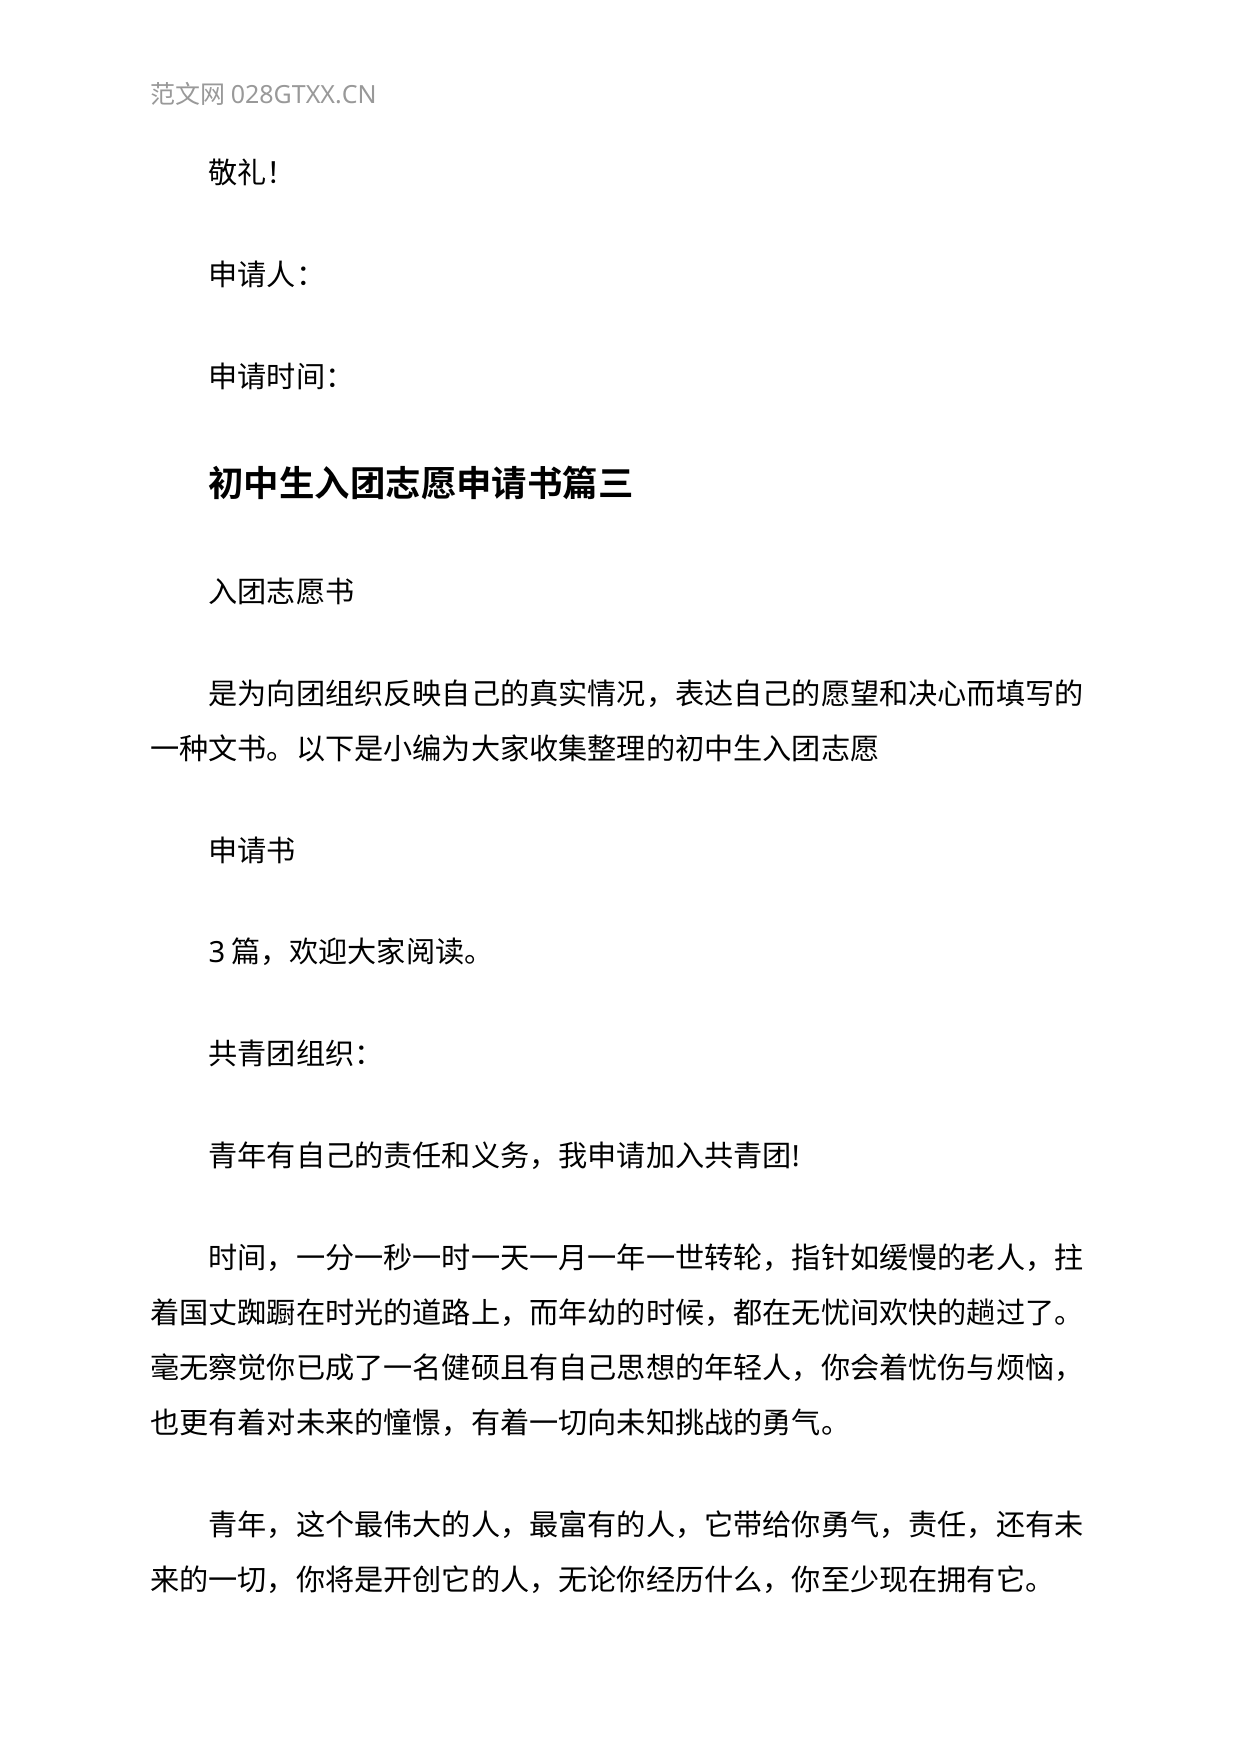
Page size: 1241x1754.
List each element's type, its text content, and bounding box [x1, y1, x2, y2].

text 时间，一分一秒一时一天一月一年一世转轮，指针如缓慢的老人，拄着国丈踟蹰在时光的道路上，而年幼的时候，都在无忧间欢快的趟过了。毫无察觉你已成了一名健硕且有自己思想的年轻人，你会着忧伤与烦恼，也更有着对未来的憧憬，有着一切向未知挑战的勇气。 [150, 1235, 1090, 1442]
text 初中生入团志愿申请书篇三 [150, 455, 1090, 507]
text 共青团组织： [150, 1031, 1090, 1073]
text 敬礼！ [150, 150, 1090, 192]
text 3篇，欢迎大家阅读。 [150, 929, 1090, 971]
text 是为向团组织反映自己的真实情况，表达自己的愿望和决心而填写的一种文书。以下是小编为大家收集整理的初中生入团志愿 [150, 671, 1090, 768]
text 青年有自己的责任和义务，我申请加入共青团! [150, 1133, 1090, 1175]
text 申请人： [150, 252, 1090, 294]
text 申请书 [150, 827, 1090, 869]
text 申请时间： [150, 353, 1090, 396]
text 入团志愿书 [150, 569, 1090, 611]
text 青年，这个最伟大的人，最富有的人，它带给你勇气，责任，还有未来的一切，你将是开创它的人，无论你经历什么，你至少现在拥有它。 [150, 1501, 1090, 1598]
